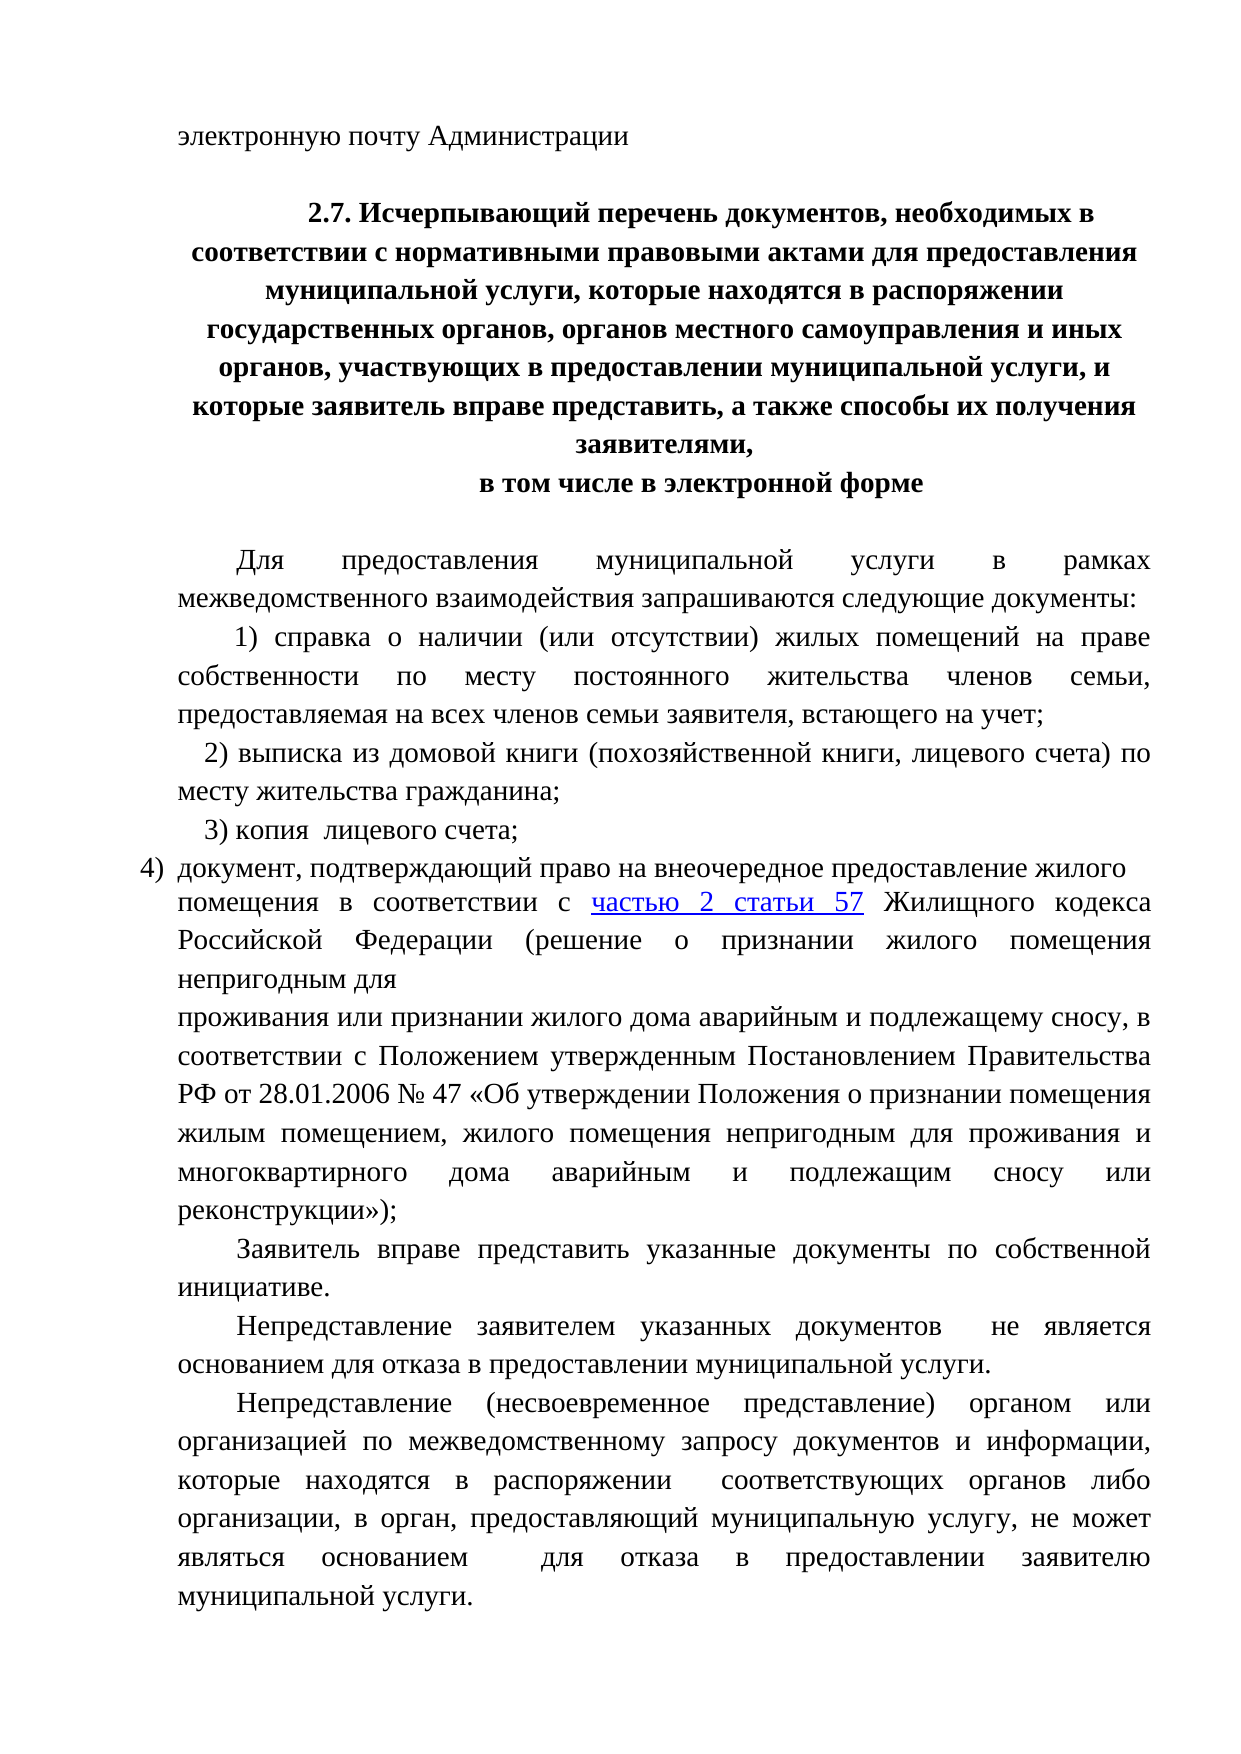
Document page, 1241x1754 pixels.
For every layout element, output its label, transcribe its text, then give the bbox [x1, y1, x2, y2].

text в том числе в электронной форме [177, 465, 1152, 498]
text 1) справка о наличии (или отсутствии) жилых помещений на праве собственности по месту постоянного жительства членов семьи, предоставляемая на всех членов семьи заявителя, встающего на учет; [177, 619, 1152, 730]
text Непредставление заявителем указанных документов не является основанием для отказа в предоставлении муниципальной услуги. [177, 1308, 1152, 1380]
text Непредставление (несвоевременное представление) органом или организацией по межведомственному запросу документов и информации, которые находятся в распоряжении соответствующих органов либо организации, в орган, предоставляющий муниципальную услугу, не может являться основанием для отказа в предоставлении заявителю муниципальной услуги. [177, 1385, 1152, 1611]
text 3) копия лицевого счета; [177, 812, 1152, 845]
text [177, 118, 1152, 152]
text Для предоставления муниципальной услуги в рамках межведомственного взаимодействия запрашиваются следующие документы: [177, 542, 1152, 614]
text 2.7. Исчерпывающий перечень документов, необходимых в соответствии с нормативными правовыми актами для предоставления муниципальной услуги, которые находятся в распоряжении государственных органов, органов местного самоуправления и иных органов, участвующих в предоставлении муниципальной услуги, и которые заявитель вправе представить, а также способы их получения заявителями, [177, 195, 1152, 460]
text 2) выписка из домовой книги (похозяйственной книги, лицевого счета) по месту жительства гражданина; [177, 735, 1152, 807]
text помещения в соответствии с частью 2 статьи 57 Жилищного кодекса Российской Федерации (решение о признании жилого помещения непригодным для [177, 884, 1152, 994]
list документ, подтверждающий право на внеочередное предоставление жилого [140, 850, 1152, 884]
text проживания или признании жилого дома аварийным и подлежащему сносу, в соответствии с Положением утвержденным Постановлением Правительства РФ от 28.01.2006 № 47 «Об утверждении Положения о признании помещения жилым помещением, жилого помещения непригодным для проживания и многоквартирного дома аварийным и подлежащим сносу или реконструкции»); [177, 999, 1152, 1226]
text Заявитель вправе представить указанные документы по собственной инициативе. [177, 1231, 1152, 1303]
